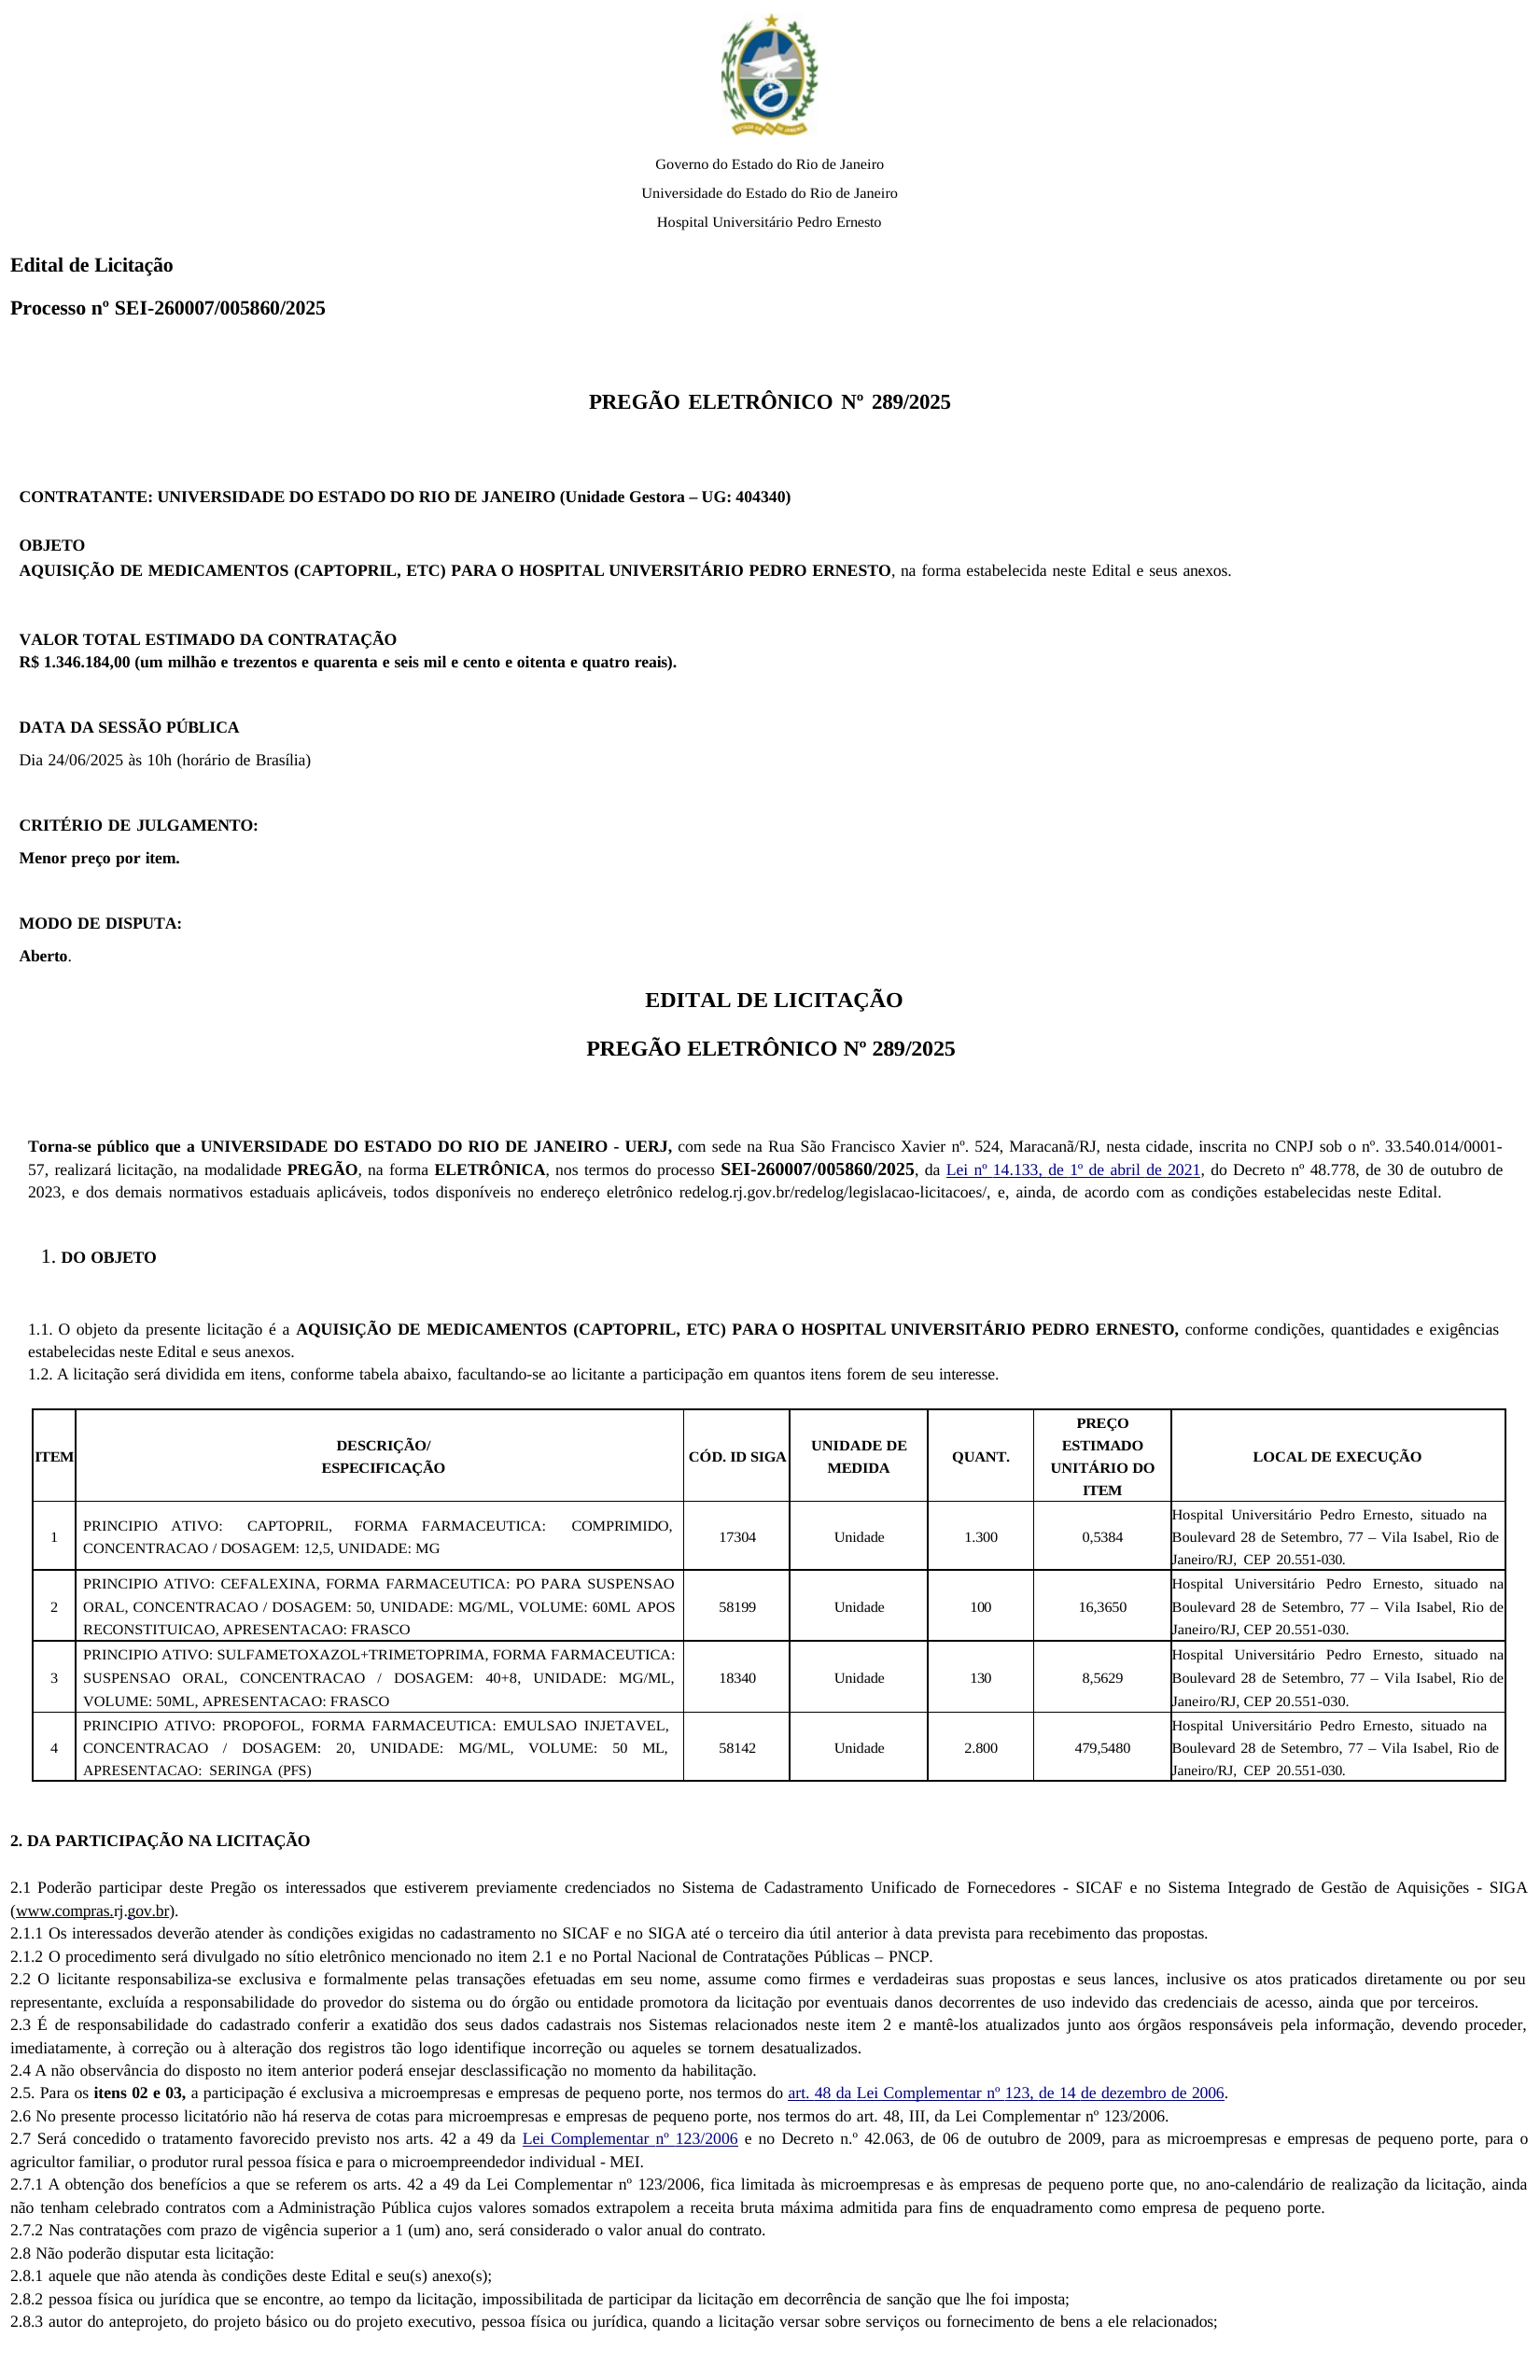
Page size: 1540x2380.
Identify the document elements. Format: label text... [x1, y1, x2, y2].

list Não poderão disputar esta licitação: [10, 2243, 1540, 2262]
text Governo do Estado do Rio de Janeiro Universidade do Estado do Rio de Janeiro [641, 156, 964, 202]
text Processo nº SEI-260007/005860/2025 [10, 296, 332, 319]
table_header ITEM [34, 1410, 75, 1500]
table_cell 17304 [684, 1502, 789, 1569]
list A não observância do disposto no item anterior poderá ensejar desclassificação no momento da habilitação. [10, 2061, 1540, 2079]
table_cell Hospital Universitário Pedro Ernesto, situado na Boulevard 28 de Setembro, 77 – Vila Isabel, Rio de Janeiro/RJ, CEP 20.551-030. [1172, 1571, 1505, 1640]
text PREGÃO ELETRÔNICO Nº 289/2025 [0, 389, 1540, 414]
subtitle DA PARTICIPAÇÃO NA LICITAÇÃO [10, 1831, 1540, 1850]
table_cell 16,3650 [1034, 1571, 1170, 1640]
table_cell 4 [34, 1713, 75, 1780]
table_cell 18340 [684, 1642, 789, 1711]
text Edital de Licitação [10, 253, 332, 276]
table_cell 58199 [684, 1571, 789, 1640]
table_header PREÇO ESTIMADO UNITÁRIO DO ITEM [1034, 1410, 1170, 1500]
list aquele que não atenda às condições deste Edital e seu(s) anexo(s); [10, 2266, 1540, 2285]
table_header CÓD. ID SIGA [684, 1410, 789, 1500]
table_cell 479,5480 [1034, 1713, 1170, 1780]
table_cell Hospital Universitário Pedro Ernesto, situado na Boulevard 28 de Setembro, 77 – Vila Isabel, Rio de Janeiro/RJ, CEP 20.551-030. [1172, 1642, 1505, 1711]
text Menor preço por item. [19, 848, 1540, 867]
text AQUISIÇÃO DE MEDICAMENTOS (CAPTOPRIL, ETC) PARA O HOSPITAL UNIVERSITÁRIO PEDRO ERNESTO, na forma estabelecida neste Edital e seus anexos. [19, 561, 1540, 580]
text R$ 1.346.184,00 (um milhão e trezentos e quarenta e seis mil e cento e oitenta e quatro reais). [19, 652, 1540, 671]
subtitle CONTRATANTE: UNIVERSIDADE DO ESTADO DO RIO DE JANEIRO (Unidade Gestora – UG: 404340) OBJETO [19, 457, 855, 554]
list O licitante responsabiliza-se exclusiva e formalmente pelas transações efetuadas em seu nome, assume como firmes e verdadeiras suas propostas e seus lances, inclusive os atos praticados diretamente ou por seu representante, excluída a responsabilidade do provedor do sistema ou do órgão ou entidade promotora da licitação por eventuais danos decorrentes de uso indevido das credenciais de acesso, ainda que por terceiros. [10, 1969, 1530, 2011]
table_header LOCAL DE EXECUÇÃO [1172, 1410, 1505, 1500]
list A licitação será dividida em itens, conforme tabela abaixo, facultando-se ao licitante a participação em quantos itens forem de seu interesse. [28, 1365, 1540, 1384]
table_cell PRINCIPIO ATIVO: PROPOFOL, FORMA FARMACEUTICA: EMULSAO INJETAVEL, CONCENTRACAO / DOSAGEM: 20, UNIDADE: MG/ML, VOLUME: 50 ML, APRESENTACAO: SERINGA (PFS) [77, 1713, 683, 1780]
table_header UNIDADE DE MEDIDA [791, 1410, 927, 1500]
list Os interessados deverão atender às condições exigidas no cadastramento no SICAF e no SIGA até o terceiro dia útil anterior à data prevista para recebimento das propostas. [10, 1924, 1540, 1942]
list Nas contratações com prazo de vigência superior a 1 (um) ano, será considerado o valor anual do contrato. [10, 2220, 1540, 2239]
table_cell Hospital Universitário Pedro Ernesto, situado na Boulevard 28 de Setembro, 77 – Vila Isabel, Rio de Janeiro/RJ, CEP 20.551-030. [1172, 1713, 1505, 1780]
table_cell 1 [34, 1502, 75, 1569]
subtitle Aberto. [19, 946, 1540, 965]
subtitle MODO DE DISPUTA: [19, 914, 1540, 932]
table_cell Unidade [791, 1642, 927, 1711]
table_cell Unidade [791, 1502, 927, 1569]
subtitle CRITÉRIO DE JULGAMENTO: [19, 816, 1540, 834]
picture [721, 13, 819, 135]
subtitle VALOR TOTAL ESTIMADO DA CONTRATAÇÃO [19, 630, 1540, 649]
list autor do anteprojeto, do projeto básico ou do projeto executivo, pessoa física ou jurídica, quando a licitação versar sobre serviços ou fornecimento de bens a ele relacionados; [10, 2312, 1540, 2331]
list Poderão participar deste Pregão os interessados que estiverem previamente credenciados no Sistema de Cadastramento Unificado de Fornecedores - SICAF e no Sistema Integrado de Gestão de Aquisições - SIGA (www.compras.rj.gov.br). [10, 1878, 1530, 1920]
list No presente processo licitatório não há reserva de cotas para microempresas e empresas de pequeno porte, nos termos do art. 48, III, da Lei Complementar nº 123/2006. [10, 2107, 1540, 2125]
list pessoa física ou jurídica que se encontre, ao tempo da licitação, impossibilitada de participar da licitação em decorrência de sanção que lhe foi imposta; [10, 2289, 1540, 2308]
table_cell PRINCIPIO ATIVO: SULFAMETOXAZOL+TRIMETOPRIMA, FORMA FARMACEUTICA: SUSPENSAO ORAL, CONCENTRACAO / DOSAGEM: 40+8, UNIDADE: MG/ML, VOLUME: 50ML, APRESENTACAO: FRASCO [77, 1642, 683, 1711]
table_cell 1.300 [929, 1502, 1033, 1569]
table_cell Unidade [791, 1713, 927, 1780]
subtitle DO OBJETO [41, 1244, 1540, 1268]
subtitle DATA DA SESSÃO PÚBLICA [19, 718, 1540, 736]
table_cell 3 [34, 1642, 75, 1711]
table_cell 100 [929, 1571, 1033, 1640]
table_cell Unidade [791, 1571, 927, 1640]
list O procedimento será divulgado no sítio eletrônico mencionado no item 2.1 e no Portal Nacional de Contratações Públicas – PNCP. [10, 1946, 1540, 1966]
table_cell 2 [34, 1571, 75, 1640]
list É de responsabilidade do cadastrado conferir a exatidão dos seus dados cadastrais nos Sistemas relacionados neste item 2 e mantê-los atualizados junto aos órgãos responsáveis pela informação, devendo proceder, imediatamente, à correção ou à alteração dos registros tão logo identifique incorreção ou aqueles se tornem desatualizados. [10, 2015, 1530, 2057]
table_cell 58142 [684, 1713, 789, 1780]
table_cell PRINCIPIO ATIVO: CEFALEXINA, FORMA FARMACEUTICA: PO PARA SUSPENSAO ORAL, CONCENTRACAO / DOSAGEM: 50, UNIDADE: MG/ML, VOLUME: 60ML APOS RECONSTITUICAO, APRESENTACAO: FRASCO [77, 1571, 683, 1640]
list Será concedido o tratamento favorecido previsto nos arts. 42 a 49 da Lei Complementar nº 123/2006 e no Decreto n.º 42.063, de 06 de outubro de 2009, para as microempresas e empresas de pequeno porte, para o agricultor familiar, o produtor rural pessoa física e para o microempreendedor individual - MEI. [10, 2129, 1530, 2171]
table_header DESCRIÇÃO/ ESPECIFICAÇÃO [77, 1410, 683, 1500]
text Dia 24/06/2025 às 10h (horário de Brasília) [19, 750, 1540, 769]
table_cell 8,5629 [1034, 1642, 1170, 1711]
table_cell PRINCIPIO ATIVO: CAPTOPRIL, FORMA FARMACEUTICA: COMPRIMIDO, CONCENTRACAO / DOSAGEM: 12,5, UNIDADE: MG [77, 1502, 683, 1569]
text EDITAL DE LICITAÇÃO PREGÃO ELETRÔNICO Nº 289/2025 [586, 987, 959, 1060]
table_cell 2.800 [929, 1713, 1033, 1780]
table_cell 0,5384 [1034, 1502, 1170, 1569]
table_header QUANT. [929, 1410, 1033, 1500]
list A obtenção dos benefícios a que se referem os arts. 42 a 49 da Lei Complementar nº 123/2006, fica limitada às microempresas e às empresas de pequeno porte que, no ano-calendário de realização da licitação, ainda não tenham celebrado contratos com a Administração Pública cujos valores somados extrapolem a receita bruta máxima admitida para fins de enquadramento como empresa de pequeno porte. [10, 2175, 1530, 2217]
text Hospital Universitário Pedro Ernesto [657, 215, 1540, 231]
text Torna-se público que a UNIVERSIDADE DO ESTADO DO RIO DE JANEIRO - UERJ, com sede na Rua São Francisco Xavier nº. 524, Maracanã/RJ, nesta cidade, inscrita no CNPJ sob o nº. 33.540.014/0001- 57, realizará licitação, na modalidade PREGÃO, na forma ELETRÔNICA, nos termos do processo SEI-260007/005860/2025, da Lei nº 14.133, de 1º de abril de 2021, do Decreto nº 48.778, de 30 de outubro de 2023, e dos demais normativos estaduais aplicáveis, todos disponíveis no endereço eletrônico redelog.rj.gov.br/redelog/legislacao-licitacoes/, e, ainda, de acordo com as condições estabelecidas neste Edital. [28, 1137, 1504, 1201]
text 2.5. Para os itens 02 e 03, a participação é exclusiva a microempresas e empresas de pequeno porte, nos termos do art. 48 da Lei Complementar nº 123, de 14 de dezembro de 2006. [10, 2083, 1540, 2102]
list O objeto da presente licitação é a AQUISIÇÃO DE MEDICAMENTOS (CAPTOPRIL, ETC) PARA O HOSPITAL UNIVERSITÁRIO PEDRO ERNESTO, conforme condições, quantidades e exigências estabelecidas neste Edital e seus anexos. [28, 1320, 1504, 1362]
table_cell Hospital Universitário Pedro Ernesto, situado na Boulevard 28 de Setembro, 77 – Vila Isabel, Rio de Janeiro/RJ, CEP 20.551-030. [1172, 1502, 1505, 1569]
table_cell 130 [929, 1642, 1033, 1711]
